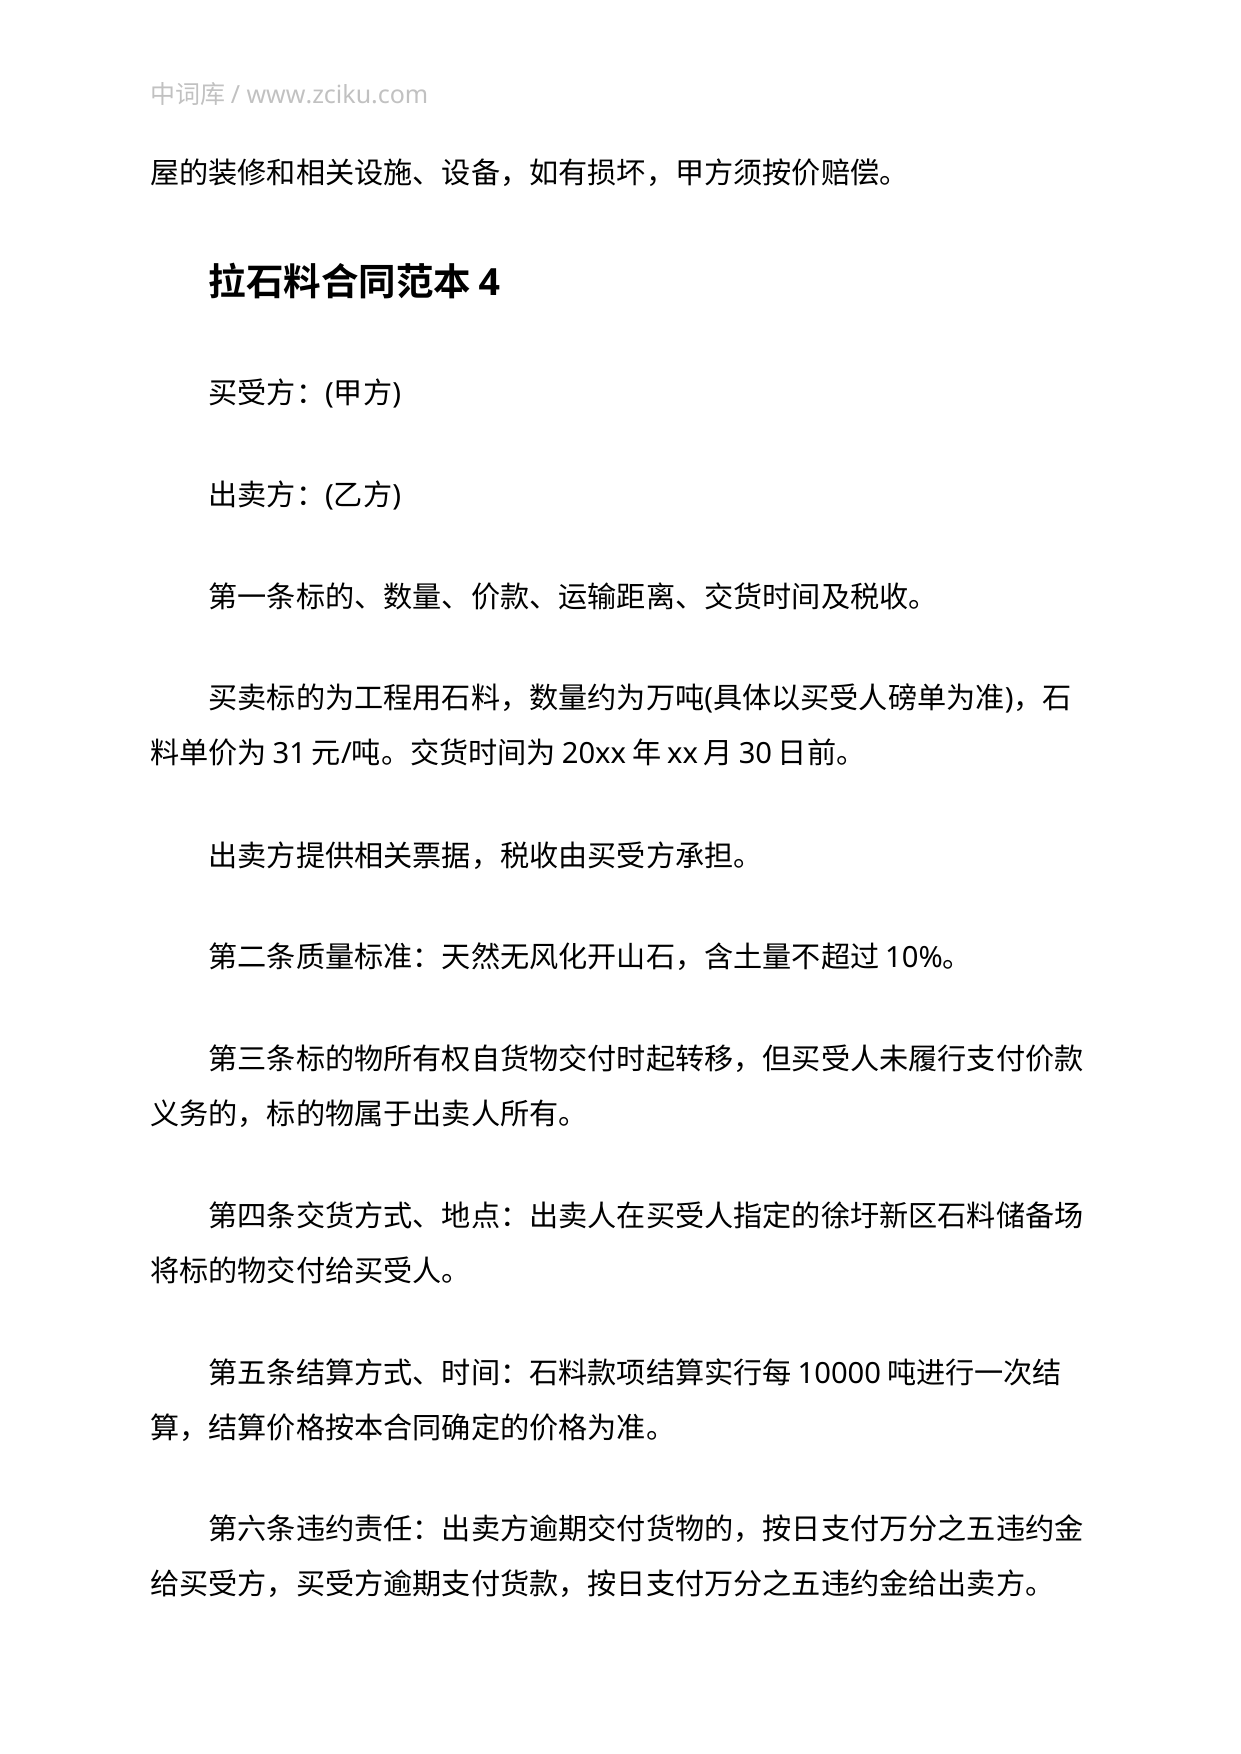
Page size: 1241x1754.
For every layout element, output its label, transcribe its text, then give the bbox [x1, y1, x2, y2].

text 第三条标的物所有权自货物交付时起转移，但买受人未履行支付价款义务的，标的物属于出卖人所有。 [150, 1036, 1090, 1133]
text 拉石料合同范本4 [150, 252, 1090, 306]
text 第四条交货方式、地点：出卖人在买受人指定的徐圩新区石料储备场将标的物交付给买受人。 [150, 1192, 1090, 1290]
text 买卖标的为工程用石料，数量约为万吨(具体以买受人磅单为准)，石料单价为31元/吨。交货时间为20xx年xx月30日前。 [150, 675, 1090, 772]
text 第六条违约责任：出卖方逾期交付货物的，按日支付万分之五违约金给买受方，买受方逾期支付货款，按日支付万分之五违约金给出卖方。 [150, 1506, 1090, 1603]
text 买受方：(甲方) [150, 369, 1090, 412]
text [150, 150, 1090, 192]
text 第五条结算方式、时间：石料款项结算实行每10000吨进行一次结算，结算价格按本合同确定的价格为准。 [150, 1349, 1090, 1446]
text 第一条标的、数量、价款、运输距离、交货时间及税收。 [150, 573, 1090, 616]
text 出卖方：(乙方) [150, 471, 1090, 514]
text 出卖方提供相关票据，税收由买受方承担。 [150, 832, 1090, 874]
text 第二条质量标准：天然无风化开山石，含土量不超过10%。 [150, 934, 1090, 976]
